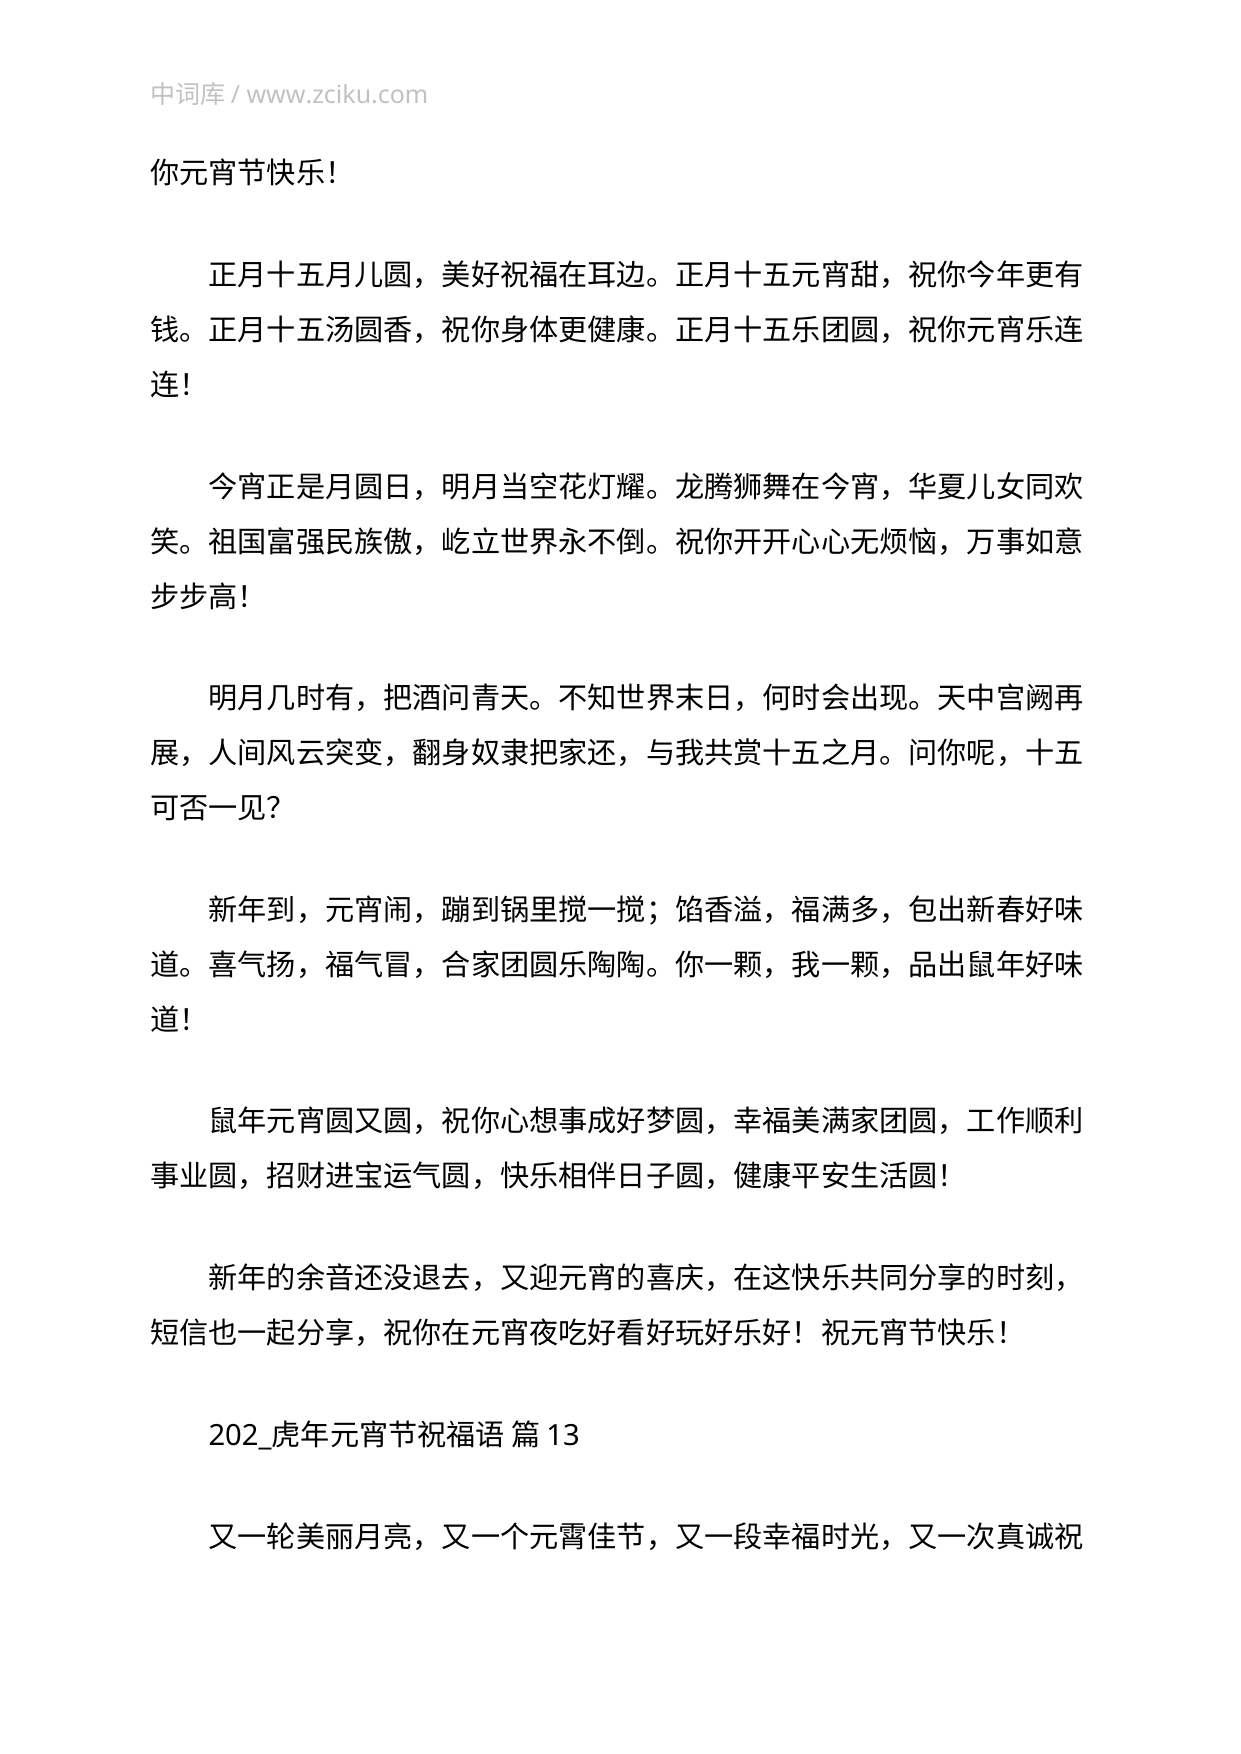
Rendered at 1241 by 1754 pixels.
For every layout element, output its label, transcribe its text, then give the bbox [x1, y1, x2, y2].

text 明月几时有，把酒问青天。不知世界末日，何时会出现。天中宫阙再展，人间风云突变，翻身奴隶把家还，与我共赏十五之月。问你呢，十五可否一见？ [150, 675, 1090, 827]
text 新年的余音还没退去，又迎元宵的喜庆，在这快乐共同分享的时刻，短信也一起分享，祝你在元宵夜吃好看好玩好乐好！祝元宵节快乐！ [150, 1255, 1090, 1352]
text 202_虎年元宵节祝福语 篇13 [150, 1411, 1090, 1454]
text 鼠年元宵圆又圆，祝你心想事成好梦圆，幸福美满家团圆，工作顺利事业圆，招财进宝运气圆，快乐相伴日子圆，健康平安生活圆！ [150, 1098, 1090, 1195]
text 今宵正是月圆日，明月当空花灯耀。龙腾狮舞在今宵，华夏儿女同欢笑。祖国富强民族傲，屹立世界永不倒。祝你开开心心无烦恼，万事如意步步高！ [150, 463, 1090, 615]
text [150, 150, 1090, 192]
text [150, 1513, 1090, 1556]
text 新年到，元宵闹，蹦到锅里搅一搅；馅香溢，福满多，包出新春好味道。喜气扬，福气冒，合家团圆乐陶陶。你一颗，我一颗，品出鼠年好味道！ [150, 886, 1090, 1038]
text 正月十五月儿圆，美好祝福在耳边。正月十五元宵甜，祝你今年更有钱。正月十五汤圆香，祝你身体更健康。正月十五乐团圆，祝你元宵乐连连！ [150, 252, 1090, 404]
